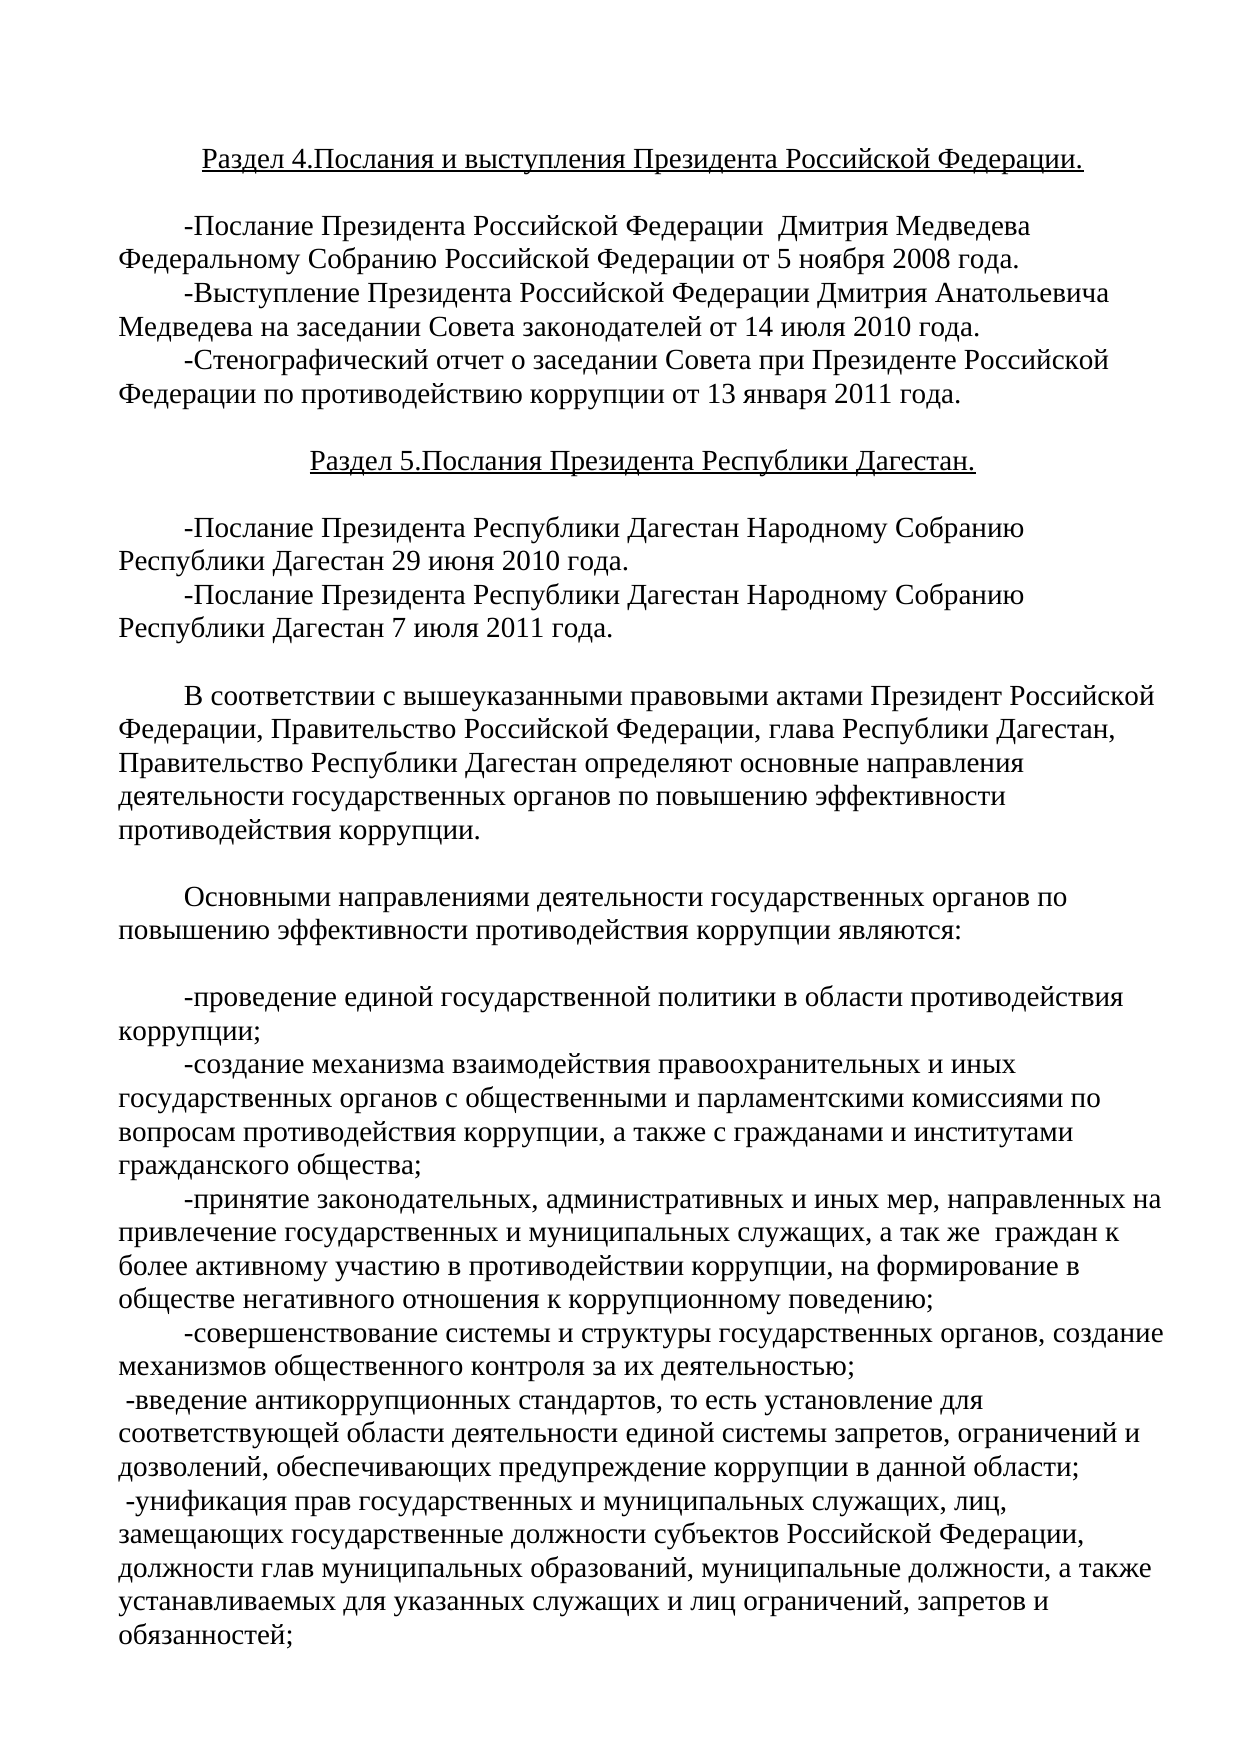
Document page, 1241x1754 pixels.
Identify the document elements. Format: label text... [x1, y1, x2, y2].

text -принятие законодательных, административных и иных мер, направленных на привлечение государственных и муниципальных служащих, а так же граждан к более активному участию в противодействии коррупции, на формирование в обществе негативного отношения к коррупционному поведению; [118, 1181, 1167, 1315]
text -Стенографический отчет о заседании Совета при Президенте Российской Федерации по противодействию коррупции от 13 января 2011 года. [118, 342, 1167, 409]
text Раздел 4.Послания и выступления Президента Российской Федерации. [118, 141, 1167, 174]
text -Послание Президента Республики Дагестан Народному Собранию Республики Дагестан 29 июня 2010 года. [118, 510, 1167, 577]
text Раздел 5.Послания Президента Республики Дагестан. [118, 443, 1167, 476]
text -Послание Президента Российской Федерации Дмитрия Медведева Федеральному Собранию Российской Федерации от 5 ноября 2008 года. [118, 208, 1167, 275]
text -унификация прав государственных и муниципальных служащих, лиц, замещающих государственные должности субъектов Российской Федерации, [118, 1483, 1167, 1550]
text -создание механизма взаимодействия правоохранительных и иных государственных органов с общественными и парламентскими комиссиями по вопросам противодействия коррупции, а также с гражданами и институтами гражданского общества; [118, 1047, 1167, 1181]
text -совершенствование системы и структуры государственных органов, создание механизмов общественного контроля за их деятельностью; [118, 1315, 1167, 1382]
text В соответствии с вышеуказанными правовыми актами Президент Российской Федерации, Правительство Российской Федерации, глава Республики Дагестан, Правительство Республики Дагестан определяют основные направления деятельности государственных органов по повышению эффективности противодействия коррупции. [118, 678, 1167, 845]
text Основными направлениями деятельности государственных органов по повышению эффективности противодействия коррупции являются: [118, 879, 1167, 946]
text -Выступление Президента Российской Федерации Дмитрия Анатольевича Медведева на заседании Совета законодателей от 14 июля 2010 года. [118, 275, 1167, 342]
text -проведение единой государственной политики в области противодействия коррупции; [118, 979, 1167, 1047]
text должности глав муниципальных образований, муниципальные должности, а также устанавливаемых для указанных служащих и лиц ограничений, запретов и обязанностей; [118, 1550, 1167, 1650]
text -введение антикоррупционных стандартов, то есть установление для соответствующей области деятельности единой системы запретов, ограничений и дозволений, обеспечивающих предупреждение коррупции в данной области; [118, 1382, 1167, 1483]
text -Послание Президента Республики Дагестан Народному Собранию Республики Дагестан 7 июля 2011 года. [118, 577, 1167, 644]
